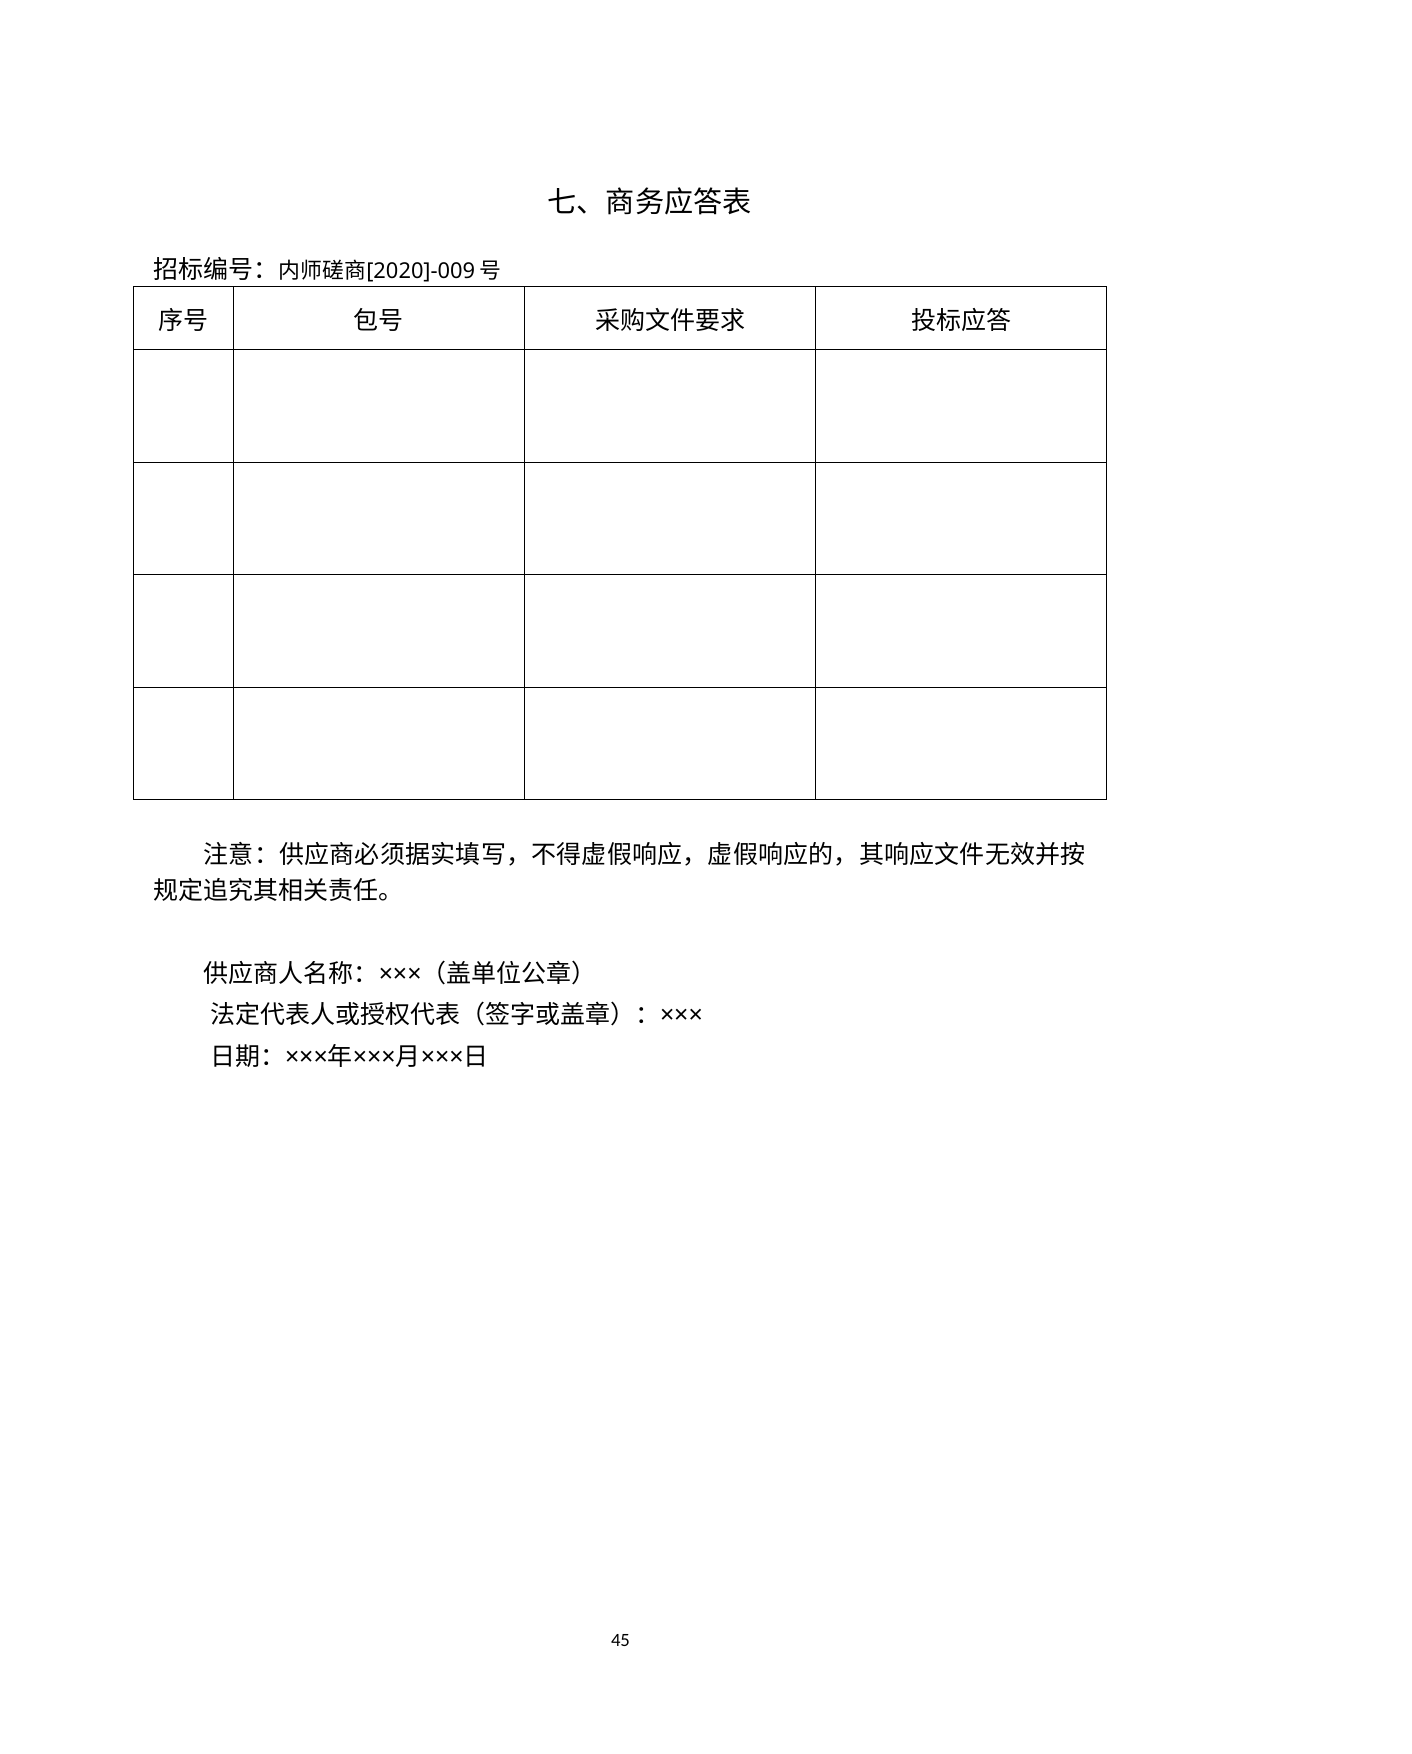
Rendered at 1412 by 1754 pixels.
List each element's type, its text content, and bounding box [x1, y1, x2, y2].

table_header 包号 [234, 287, 524, 349]
table_cell [525, 350, 815, 462]
table_cell [816, 575, 1106, 687]
table_cell [525, 575, 815, 687]
text 日期：×××年×××月×××日 [153, 1032, 1087, 1074]
table_header 采购文件要求 [525, 287, 815, 349]
table_header 投标应答 [816, 287, 1106, 349]
table_cell [816, 350, 1106, 462]
table_cell [525, 688, 815, 799]
text 法定代表人或授权代表（签字或盖章）：××× [153, 990, 1087, 1032]
table_cell [816, 688, 1106, 799]
text 供应商人名称：×××（盖单位公章） [153, 949, 1087, 990]
table_cell [134, 350, 233, 462]
table_cell [816, 463, 1106, 574]
table_cell [134, 688, 233, 799]
table_cell [234, 350, 524, 462]
text 注意：供应商必须据实填写，不得虚假响应，虚假响应的，其响应文件无效并按规定追究其相关责任。 [153, 834, 1087, 907]
text 招标编号： [153, 250, 1087, 286]
table_cell [134, 575, 233, 687]
text 七、商务应答表 [153, 179, 1087, 221]
table_cell [234, 688, 524, 799]
table_cell [525, 463, 815, 574]
table_cell [234, 575, 524, 687]
table_cell [134, 463, 233, 574]
table_cell [234, 463, 524, 574]
table_header 序号 [134, 287, 233, 349]
